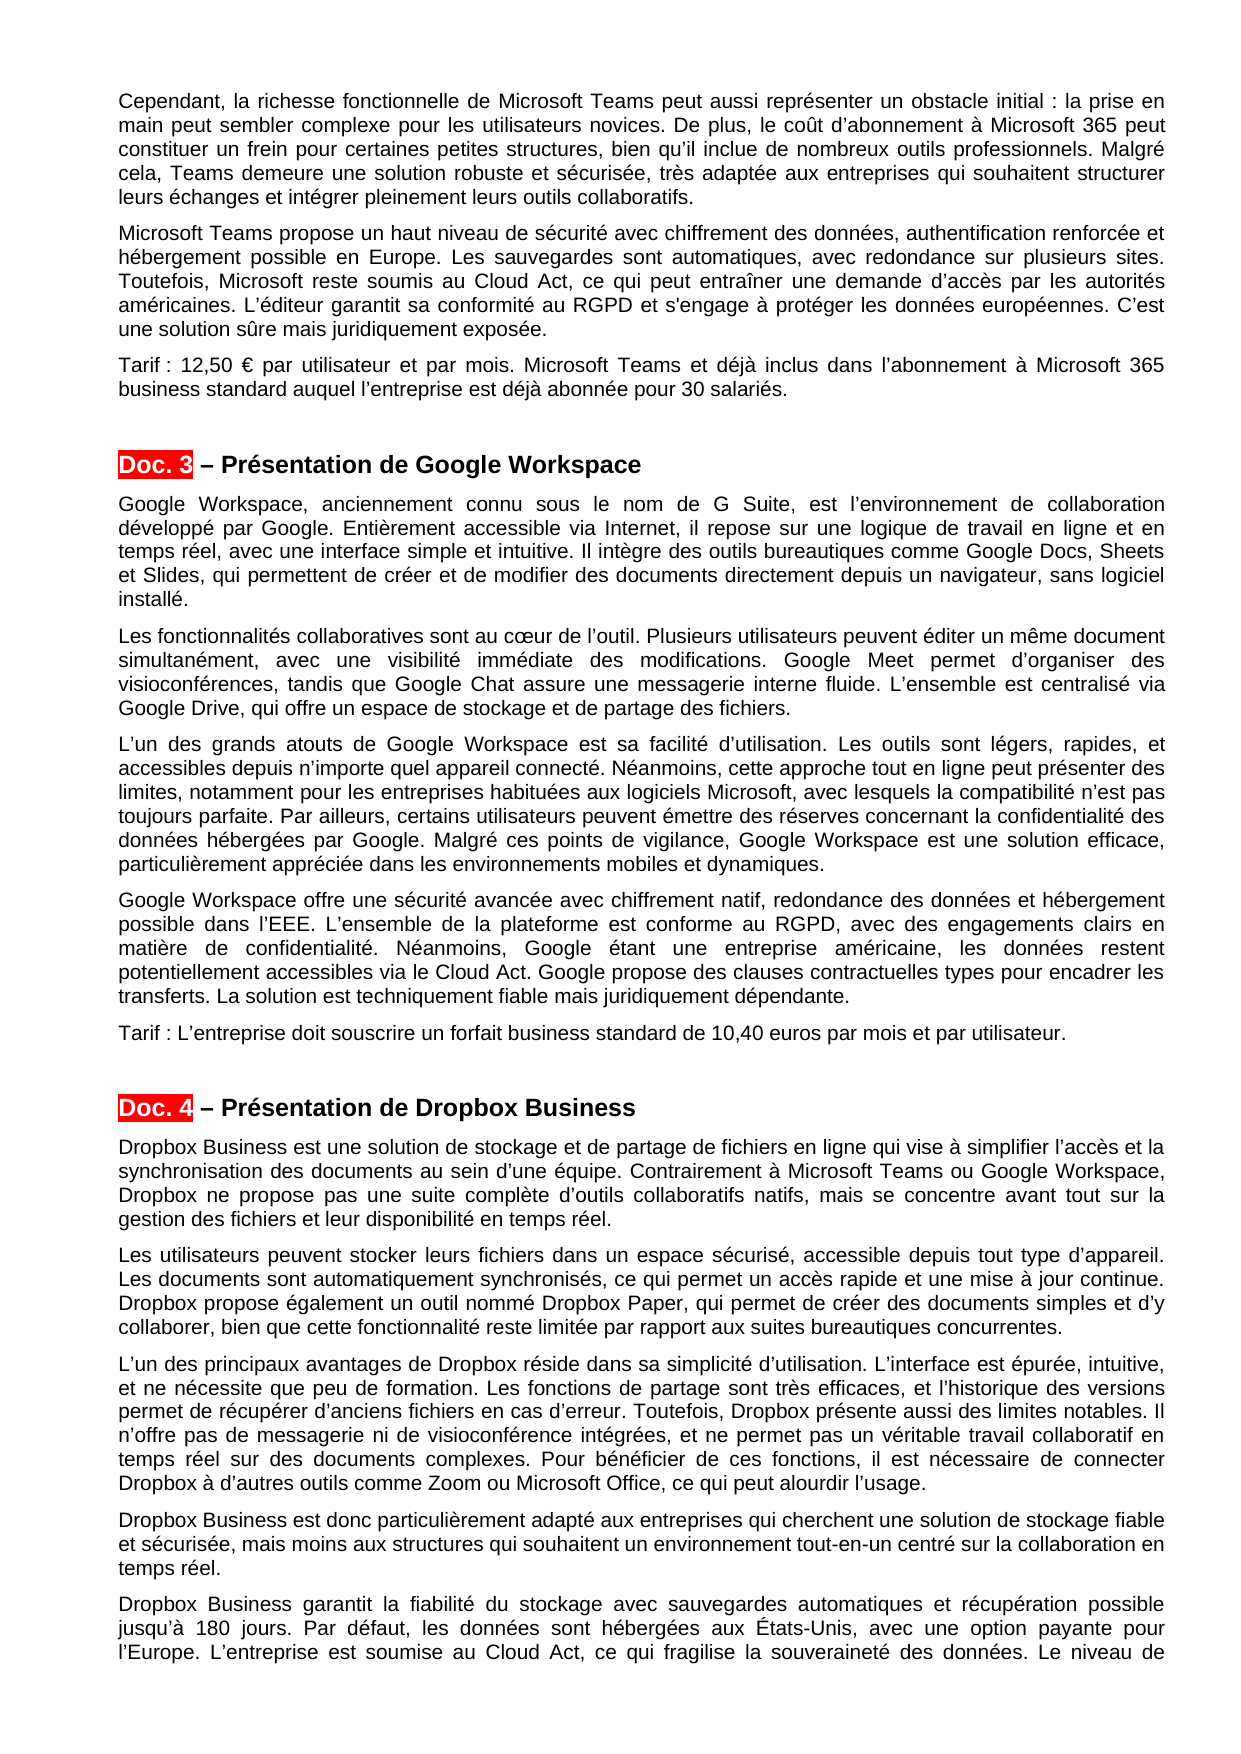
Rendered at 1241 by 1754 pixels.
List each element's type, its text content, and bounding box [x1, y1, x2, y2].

text Doc. 4 – Présentation de Dropbox Business [118, 1093, 1167, 1122]
text Dropbox Business est une solution de stockage et de partage de fichiers en ligne qui vise à simplifier l’accès et la synchronisation des documents au sein d’une équipe. Contrairement à Microsoft Teams ou Google Workspace, Dropbox ne propose pas une suite complète d’outils collaboratifs natifs, mais se concentre avant tout sur la gestion des fichiers et leur disponibilité en temps réel. [118, 1135, 1167, 1231]
text Les fonctionnalités collaboratives sont au cœur de l’outil. Plusieurs utilisateurs peuvent éditer un même document simultanément, avec une visibilité immédiate des modifications. Google Meet permet d’organiser des visioconférences, tandis que Google Chat assure une messagerie interne fluide. L’ensemble est centralisé via Google Drive, qui offre un espace de stockage et de partage des fichiers. [118, 624, 1167, 719]
text Dropbox Business est donc particulièrement adapté aux entreprises qui cherchent une solution de stockage fiable et sécurisée, mais moins aux structures qui souhaitent un environnement tout-en-un centré sur la collaboration en temps réel. [118, 1508, 1167, 1579]
text Google Workspace offre une sécurité avancée avec chiffrement natif, redondance des données et hébergement possible dans l’EEE. L’ensemble de la plateforme est conforme au RGPD, avec des engagements clairs en matière de confidentialité. Néanmoins, Google étant une entreprise américaine, les données restent potentiellement accessibles via le Cloud Act. Google propose des clauses contractuelles types pour encadrer les transferts. La solution est techniquement fiable mais juridiquement dépendante. [118, 888, 1167, 1008]
text Microsoft Teams propose un haut niveau de sécurité avec chiffrement des données, authentification renforcée et hébergement possible en Europe. Les sauvegardes sont automatiques, avec redondance sur plusieurs sites. Toutefois, Microsoft reste soumis au Cloud Act, ce qui peut entraîner une demande d’accès par les autorités américaines. L’éditeur garantit sa conformité au RGPD et s'engage à protéger les données européennes. C’est une solution sûre mais juridiquement exposée. [118, 221, 1167, 341]
text Les utilisateurs peuvent stocker leurs fichiers dans un espace sécurisé, accessible depuis tout type d’appareil. Les documents sont automatiquement synchronisés, ce qui permet un accès rapide et une mise à jour continue. Dropbox propose également un outil nommé Dropbox Paper, qui permet de créer des documents simples et d’y collaborer, bien que cette fonctionnalité reste limitée par rapport aux suites bureautiques concurrentes. [118, 1243, 1167, 1339]
text Cependant, la richesse fonctionnelle de Microsoft Teams peut aussi représenter un obstacle initial : la prise en main peut sembler complexe pour les utilisateurs novices. De plus, le coût d’abonnement à Microsoft 365 peut constituer un frein pour certaines petites structures, bien qu’il inclue de nombreux outils professionnels. Malgré cela, Teams demeure une solution robuste et sécurisée, très adaptée aux entreprises qui souhaitent structurer leurs échanges et intégrer pleinement leurs outils collaboratifs. [118, 89, 1167, 208]
text L’un des grands atouts de Google Workspace est sa facilité d’utilisation. Les outils sont légers, rapides, et accessibles depuis n’importe quel appareil connecté. Néanmoins, cette approche tout en ligne peut présenter des limites, notamment pour les entreprises habituées aux logiciels Microsoft, avec lesquels la compatibilité n’est pas toujours parfaite. Par ailleurs, certains utilisateurs peuvent émettre des réserves concernant la confidentialité des données hébergées par Google. Malgré ces points de vigilance, Google Workspace est une solution efficace, particulièrement appréciée dans les environnements mobiles et dynamiques. [118, 732, 1167, 876]
text Tarif : L’entreprise doit souscrire un forfait business standard de 10,40 euros par mois et par utilisateur. [118, 1021, 1167, 1044]
text Google Workspace, anciennement connu sous le nom de G Suite, est l’environnement de collaboration développé par Google. Entièrement accessible via Internet, il repose sur une logique de travail en ligne et en temps réel, avec une interface simple et intuitive. Il intègre des outils bureautiques comme Google Docs, Sheets et Slides, qui permettent de créer et de modifier des documents directement depuis un navigateur, sans logiciel installé. [118, 491, 1167, 611]
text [118, 1592, 1167, 1664]
text Doc. 3 – Présentation de Google Workspace [193, 450, 1167, 479]
text Tarif : 12,50 € par utilisateur et par mois. Microsoft Teams et déjà inclus dans l’abonnement à Microsoft 365 business standard auquel l’entreprise est déjà abonnée pour 30 salariés. [118, 353, 1167, 401]
text L’un des principaux avantages de Dropbox réside dans sa simplicité d’utilisation. L’interface est épurée, intuitive, et ne nécessite que peu de formation. Les fonctions de partage sont très efficaces, et l’historique des versions permet de récupérer d’anciens fichiers en cas d’erreur. Toutefois, Dropbox présente aussi des limites notables. Il n’offre pas de messagerie ni de visioconférence intégrées, et ne permet pas un véritable travail collaboratif en temps réel sur des documents complexes. Pour bénéficier de ces fonctions, il est nécessaire de connecter Dropbox à d’autres outils comme Zoom ou Microsoft Office, ce qui peut alourdir l’usage. [118, 1351, 1167, 1495]
